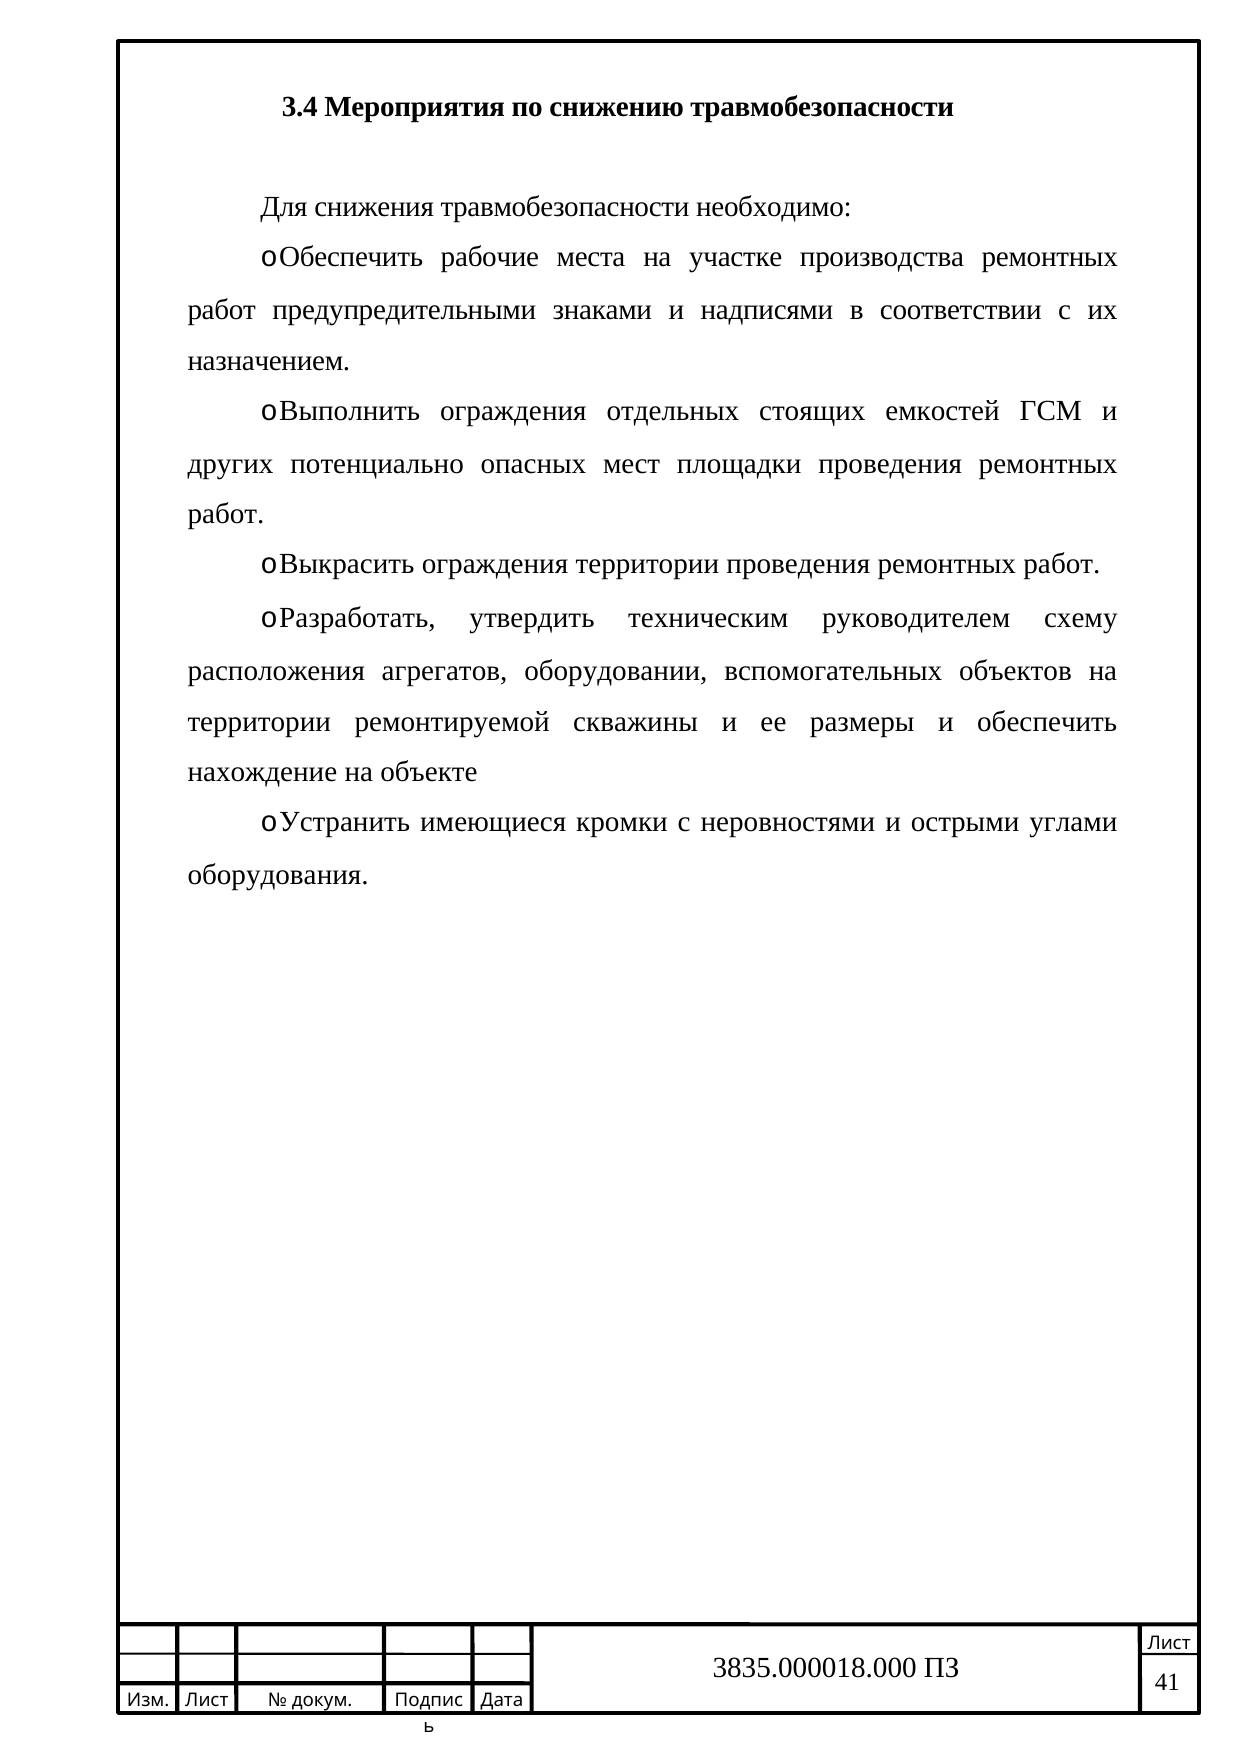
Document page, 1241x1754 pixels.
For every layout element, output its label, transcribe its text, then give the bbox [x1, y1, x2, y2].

list Устранить имеющиеся кромки с неровностями и острыми углами оборудования. [187, 804, 1118, 891]
list Выполнить ограждения отдельных стоящих емкостей ГСМ и других потенциально опасных мест площадки проведения ремонтных работ. [187, 393, 1118, 530]
list Разработать, утвердить техническим руководителем схему расположения агрегатов, оборудовании, вспомогательных объектов на территории ремонтируемой скважины и ее размеры и обеспечить нахождение на объекте [187, 601, 1118, 787]
list Обеспечить рабочие места на участке производства ремонтных работ предупредительными знаками и надписями в соответствии с их назначением. [187, 239, 1118, 376]
text 3.4 Мероприятия по снижению травмобезопасности [187, 89, 1118, 122]
list Выкрасить ограждения территории проведения ремонтных работ. [187, 546, 1118, 582]
text Для снижения травмобезопасности необходимо: [187, 189, 1118, 223]
